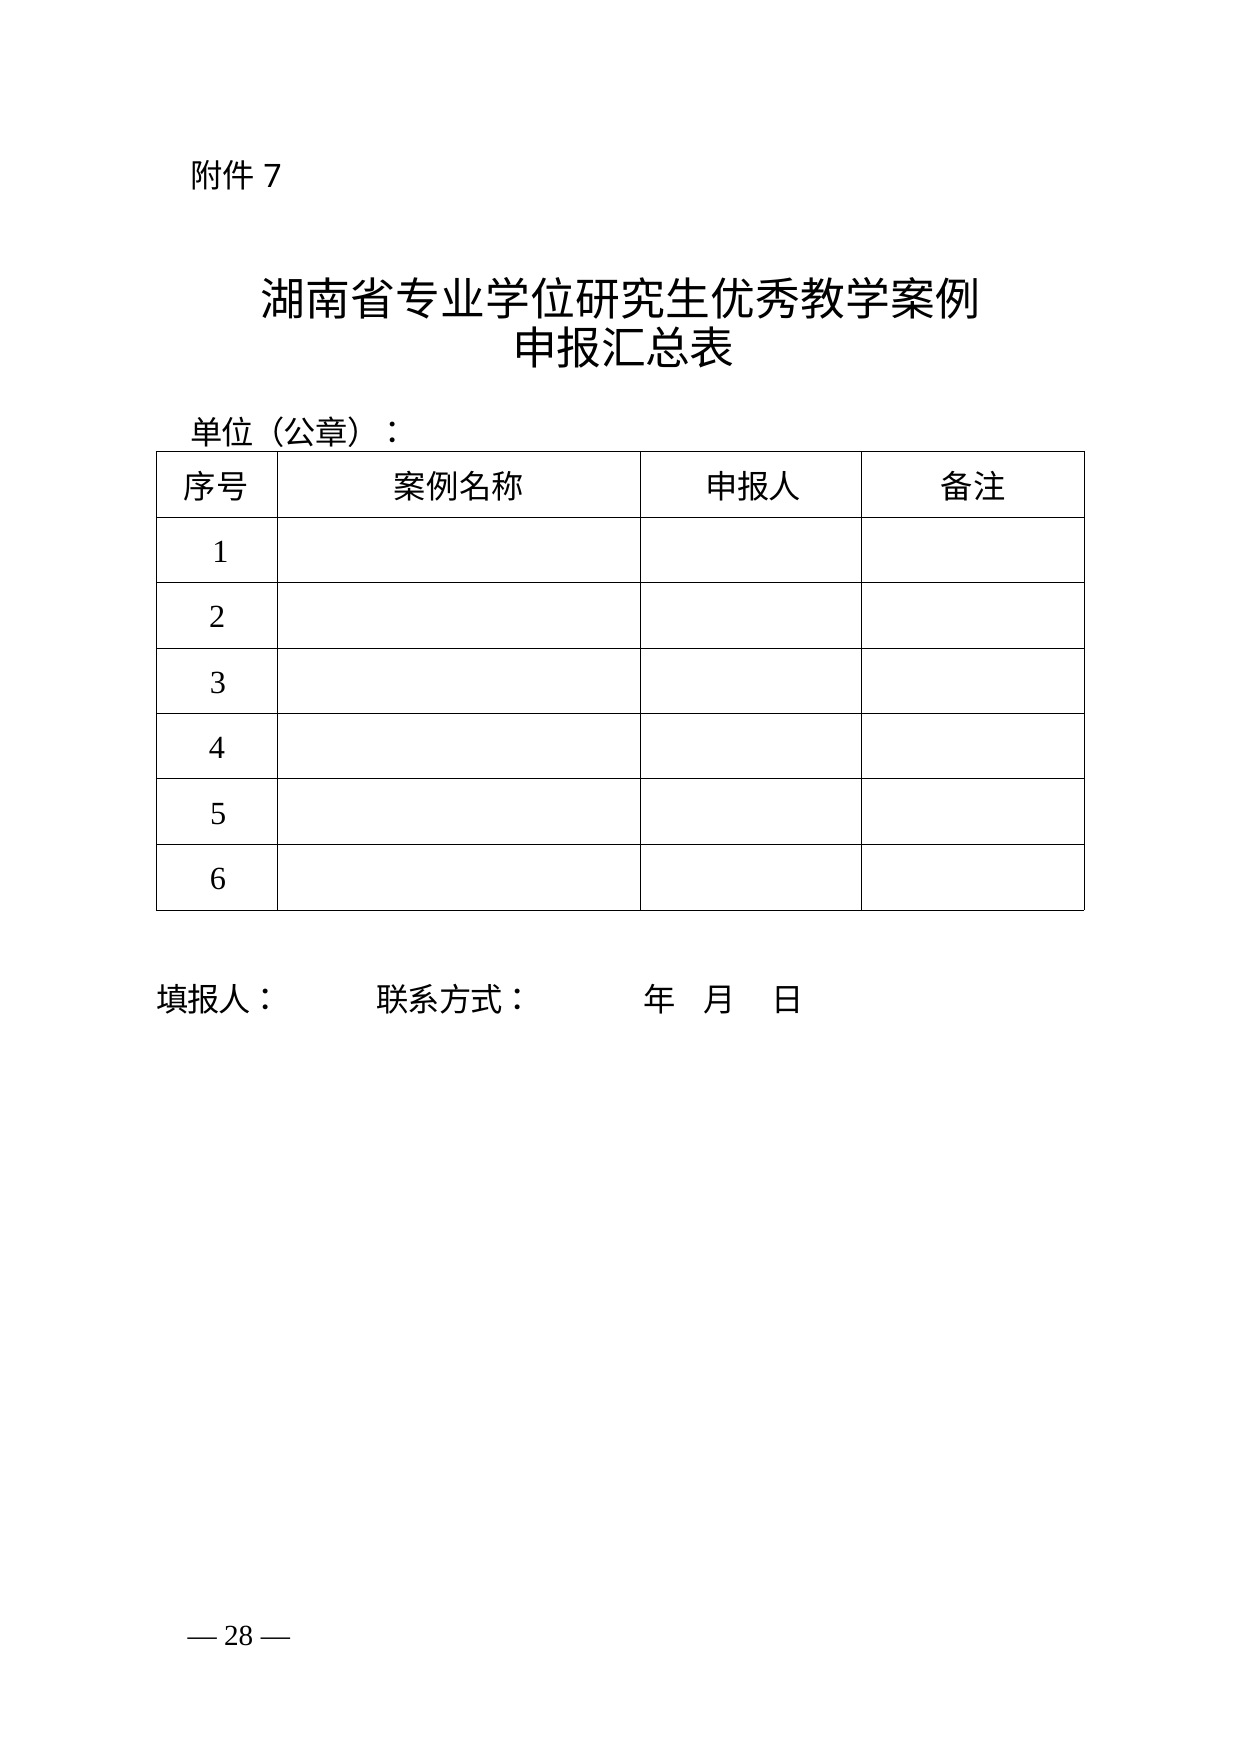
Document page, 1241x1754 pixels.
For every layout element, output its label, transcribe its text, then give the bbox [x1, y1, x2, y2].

table_header 序号 [157, 452, 277, 517]
table_cell [278, 845, 640, 910]
table_cell 4 [157, 714, 277, 778]
table_cell [278, 714, 640, 778]
table_cell [862, 583, 1084, 647]
table_cell [862, 518, 1084, 582]
table_cell 2 [157, 583, 277, 647]
text 填报人： 联系方式： 年 月 日 [156, 981, 1084, 1019]
table_cell [641, 583, 861, 647]
table_cell [278, 583, 640, 647]
table_header 案例名称 [278, 452, 640, 517]
table_header 备注 [862, 452, 1084, 517]
table_cell [641, 518, 861, 582]
table_cell [641, 714, 861, 778]
table_cell [641, 779, 861, 844]
text 申报汇总表 [512, 328, 1084, 374]
table_cell [641, 845, 861, 910]
table_cell 6 [157, 845, 277, 910]
table_cell [862, 845, 1084, 910]
table_cell [862, 779, 1084, 844]
table_cell [862, 649, 1084, 713]
table_cell 5 [157, 779, 277, 844]
table_cell 3 [157, 649, 277, 713]
text 单位（公章）： [190, 421, 1084, 451]
table_cell [278, 779, 640, 844]
text 附件 7 [191, 155, 1084, 196]
table_cell [278, 649, 640, 713]
text 湖南省专业学位研究生优秀教学案例 [261, 269, 1084, 327]
table_header 申报人 [641, 452, 861, 517]
table_cell [278, 518, 640, 582]
table_cell [641, 649, 861, 713]
table_cell 1 [157, 518, 277, 582]
table_cell [862, 714, 1084, 778]
